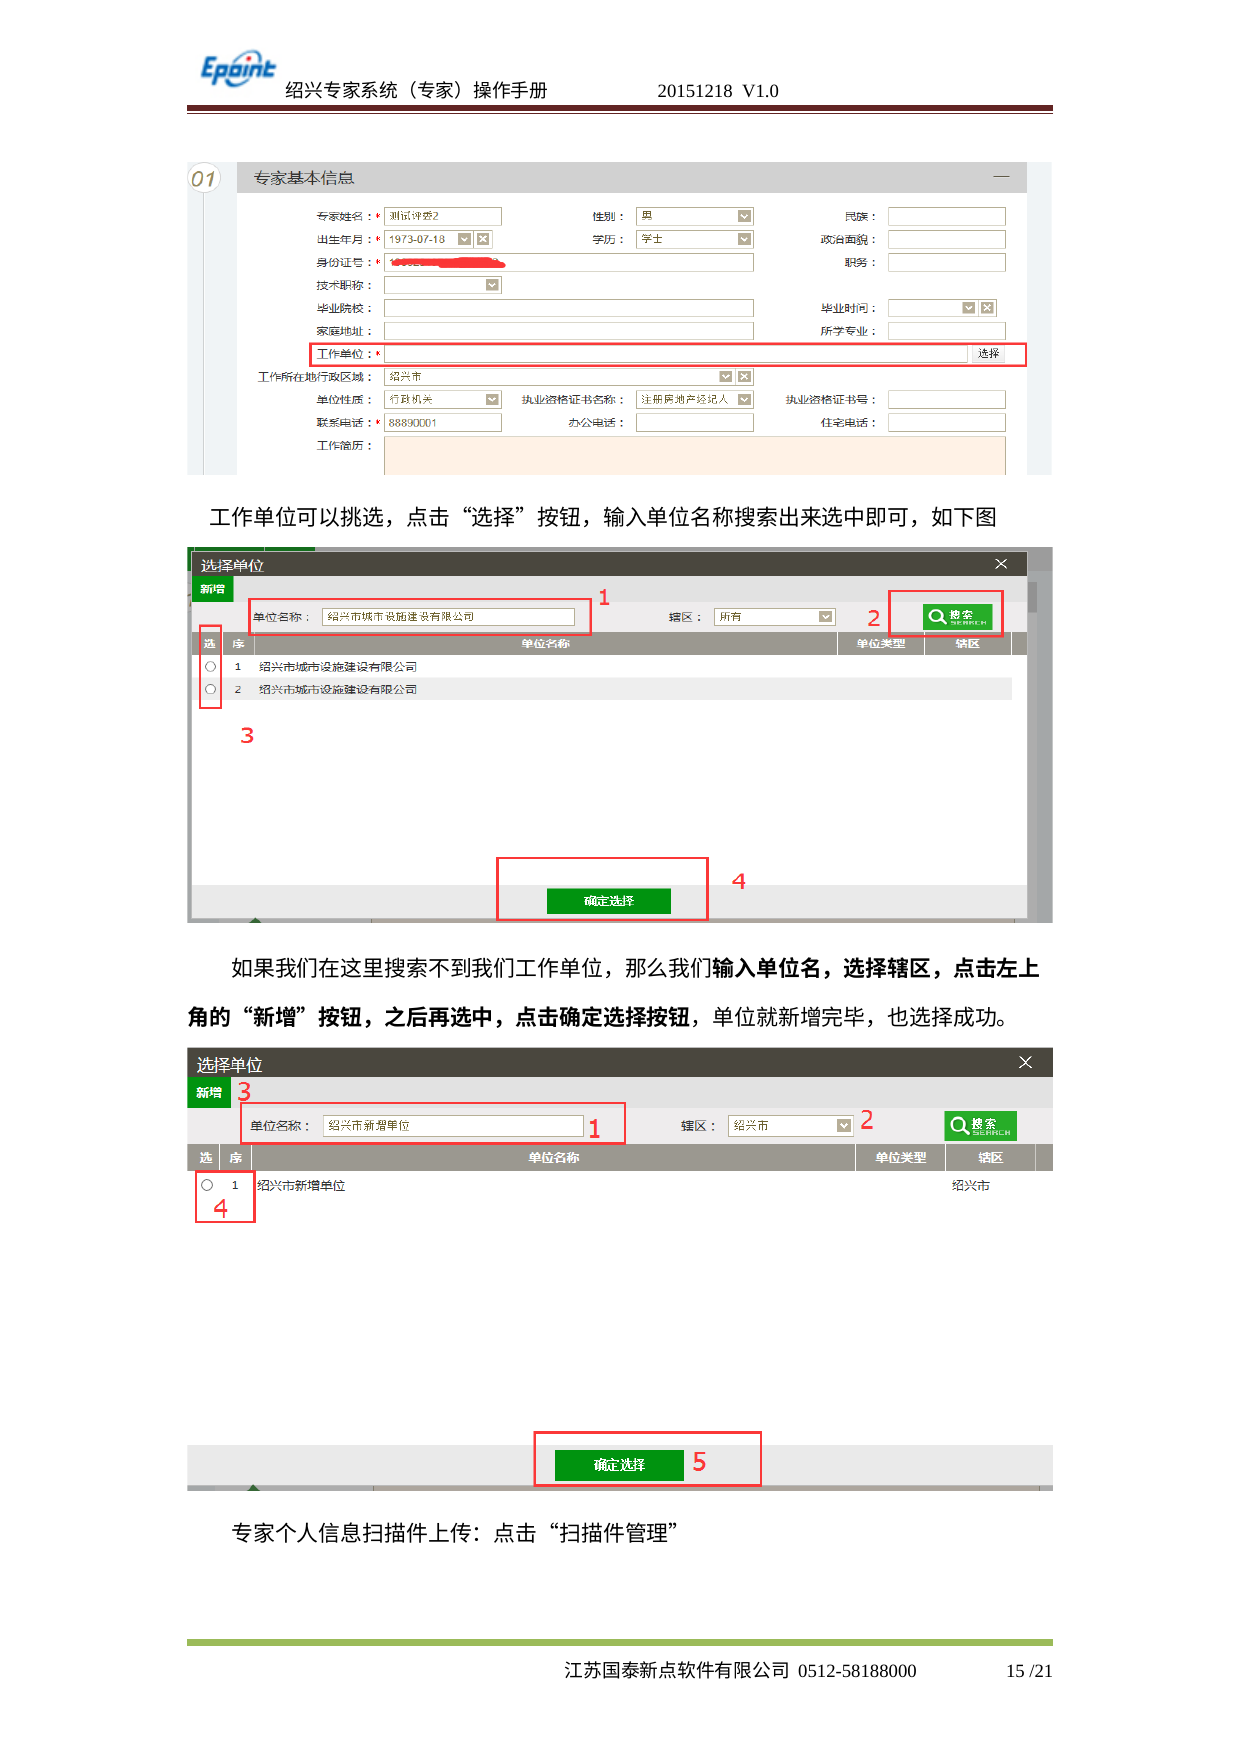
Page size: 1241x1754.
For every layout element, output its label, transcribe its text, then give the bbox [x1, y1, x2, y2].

text 工作单位可以挑选，点击“选择”按钮，输入单位名称搜索出来选中即可，如下图 [187, 499, 1053, 532]
picture [187, 547, 1053, 923]
picture [187, 1047, 1053, 1491]
text 专家个人信息扫描件上传：点击“扫描件管理” [187, 1515, 1053, 1548]
picture [187, 162, 1052, 475]
text 如果我们在这里搜索不到我们工作单位，那么我们输入单位名，选择辖区，点击左上角的“新增”按钮，之后再选中，点击确定选择按钮，单位就新增完毕，也选择成功。 [187, 951, 1053, 1032]
picture [187, 47, 286, 98]
